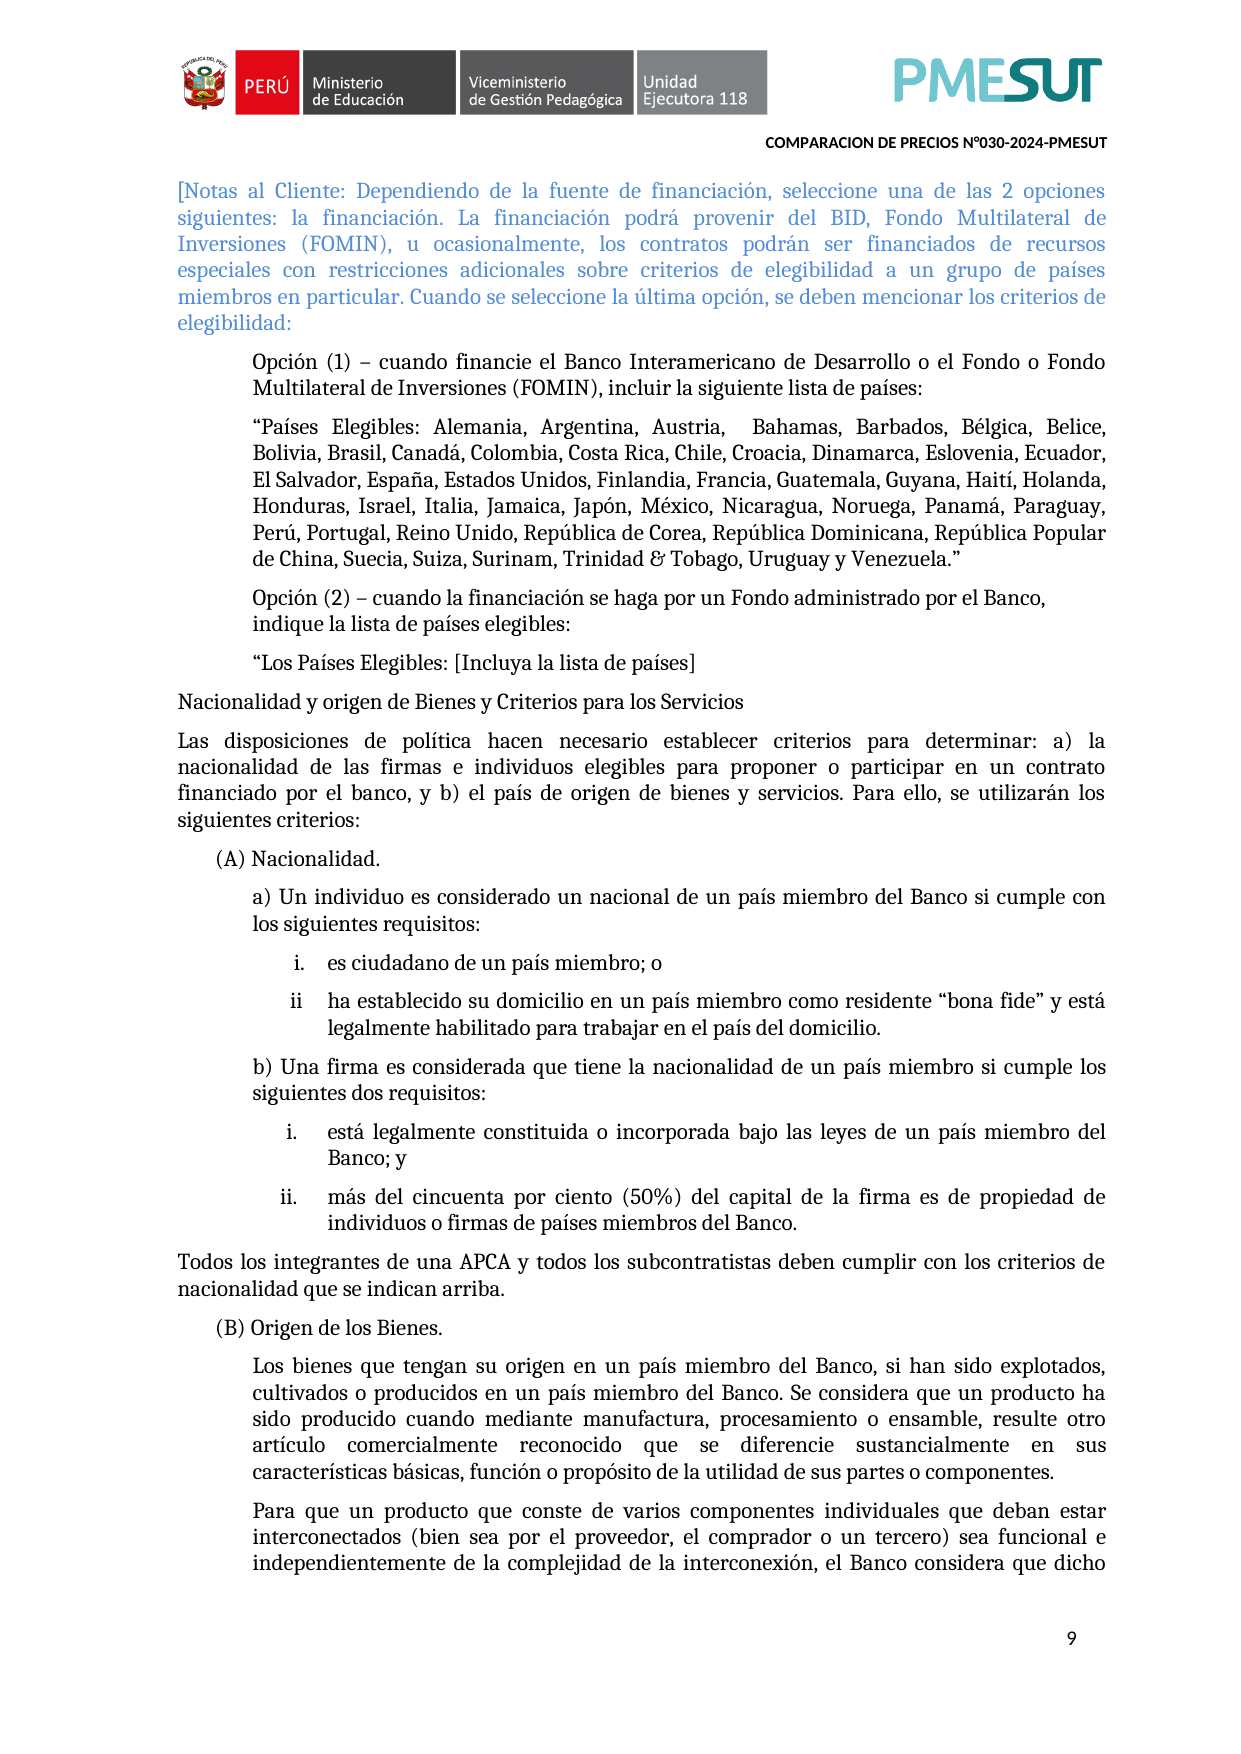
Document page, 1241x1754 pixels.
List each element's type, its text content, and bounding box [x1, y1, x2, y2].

text b) Una firma es considerada que tiene la nacionalidad de un país miembro si cumple los siguientes dos requisitos: [252, 1053, 1107, 1106]
list es ciudadano de un país miembro; o [305, 949, 1107, 976]
text “Países Elegibles: Alemania, Argentina, Austria, Bahamas, Barbados, Bélgica, Belice, Bolivia, Brasil, Canadá, Colombia, Costa Rica, Chile, Croacia, Dinamarca, Eslovenia, Ecuador, El Salvador, España, Estados Unidos, Finlandia, Francia, Guatemala, Guyana, Haití, Holanda, Honduras, Israel, Italia, Jamaica, Japón, México, Nicaragua, Noruega, Panamá, Paraguay, Perú, Portugal, Reino Unido, República de Corea, República Dominicana, República Popular de China, Suecia, Suiza, Surinam, Trinidad & Tobago, Uruguay y Venezuela.” [252, 414, 1107, 572]
text Todos los integrantes de una APCA y todos los subcontratistas deben cumplir con los criterios de nacionalidad que se indican arriba. [177, 1249, 1107, 1302]
list más del cincuenta por ciento (50%) del capital de la firma es de propiedad de individuos o firmas de países miembros del Banco. [297, 1184, 1107, 1237]
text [252, 1497, 1107, 1576]
text (A) Nacionalidad. [215, 845, 1107, 872]
text ii ha establecido su domicilio en un país miembro como residente “bona fide” y está legalmente habilitado para trabajar en el país del domicilio. [290, 988, 1107, 1041]
text Los bienes que tengan su origen en un país miembro del Banco, si han sido explotados, cultivados o producidos en un país miembro del Banco. Se considera que un producto ha sido producido cuando mediante manufactura, procesamiento o ensamble, resulte otro artículo comercialmente reconocido que se diferencie sustancialmente en sus características básicas, función o propósito de la utilidad de sus partes o componentes. [252, 1353, 1107, 1485]
list está legalmente constituida o incorporada bajo las leyes de un país miembro del Banco; y [297, 1119, 1107, 1171]
text “Los Países Elegibles: [Incluya la lista de países] [252, 650, 1107, 676]
text (B) Origen de los Bienes. [215, 1314, 1107, 1341]
text Nacionalidad y origen de Bienes y Criterios para los Servicios [177, 688, 1107, 715]
text Opción (2) – cuando la financiación se haga por un Fondo administrado por el Banco, indique la lista de países elegibles: [252, 584, 1107, 637]
text a) Un individuo es considerado un nacional de un país miembro del Banco si cumple con los siguientes requisitos: [252, 884, 1107, 937]
text Opción (1) – cuando financie el Banco Interamericano de Desarrollo o el Fondo o Fondo Multilateral de Inversiones (FOMIN), incluir la siguiente lista de países: [252, 349, 1107, 401]
picture [175, 46, 772, 119]
text Las disposiciones de política hacen necesario establecer criterios para determinar: a) la nacionalidad de las firmas e individuos elegibles para proponer o participar en un contrato financiado por el banco, y b) el país de origen de bienes y servicios. Para ello, se utilizarán los siguientes criterios: [177, 727, 1107, 833]
picture [886, 56, 1108, 105]
text [Notas al Cliente: Dependiendo de la fuente de financiación, seleccione una de las 2 opciones siguientes: la financiación. La financiación podrá provenir del BID, Fondo Multilateral de Inversiones (FOMIN), u ocasionalmente, los contratos podrán ser financiados de recursos especiales con restricciones adicionales sobre criterios de elegibilidad a un grupo de países miembros en particular. Cuando se seleccione la última opción, se deben mencionar los criterios de elegibilidad: [177, 177, 1107, 336]
